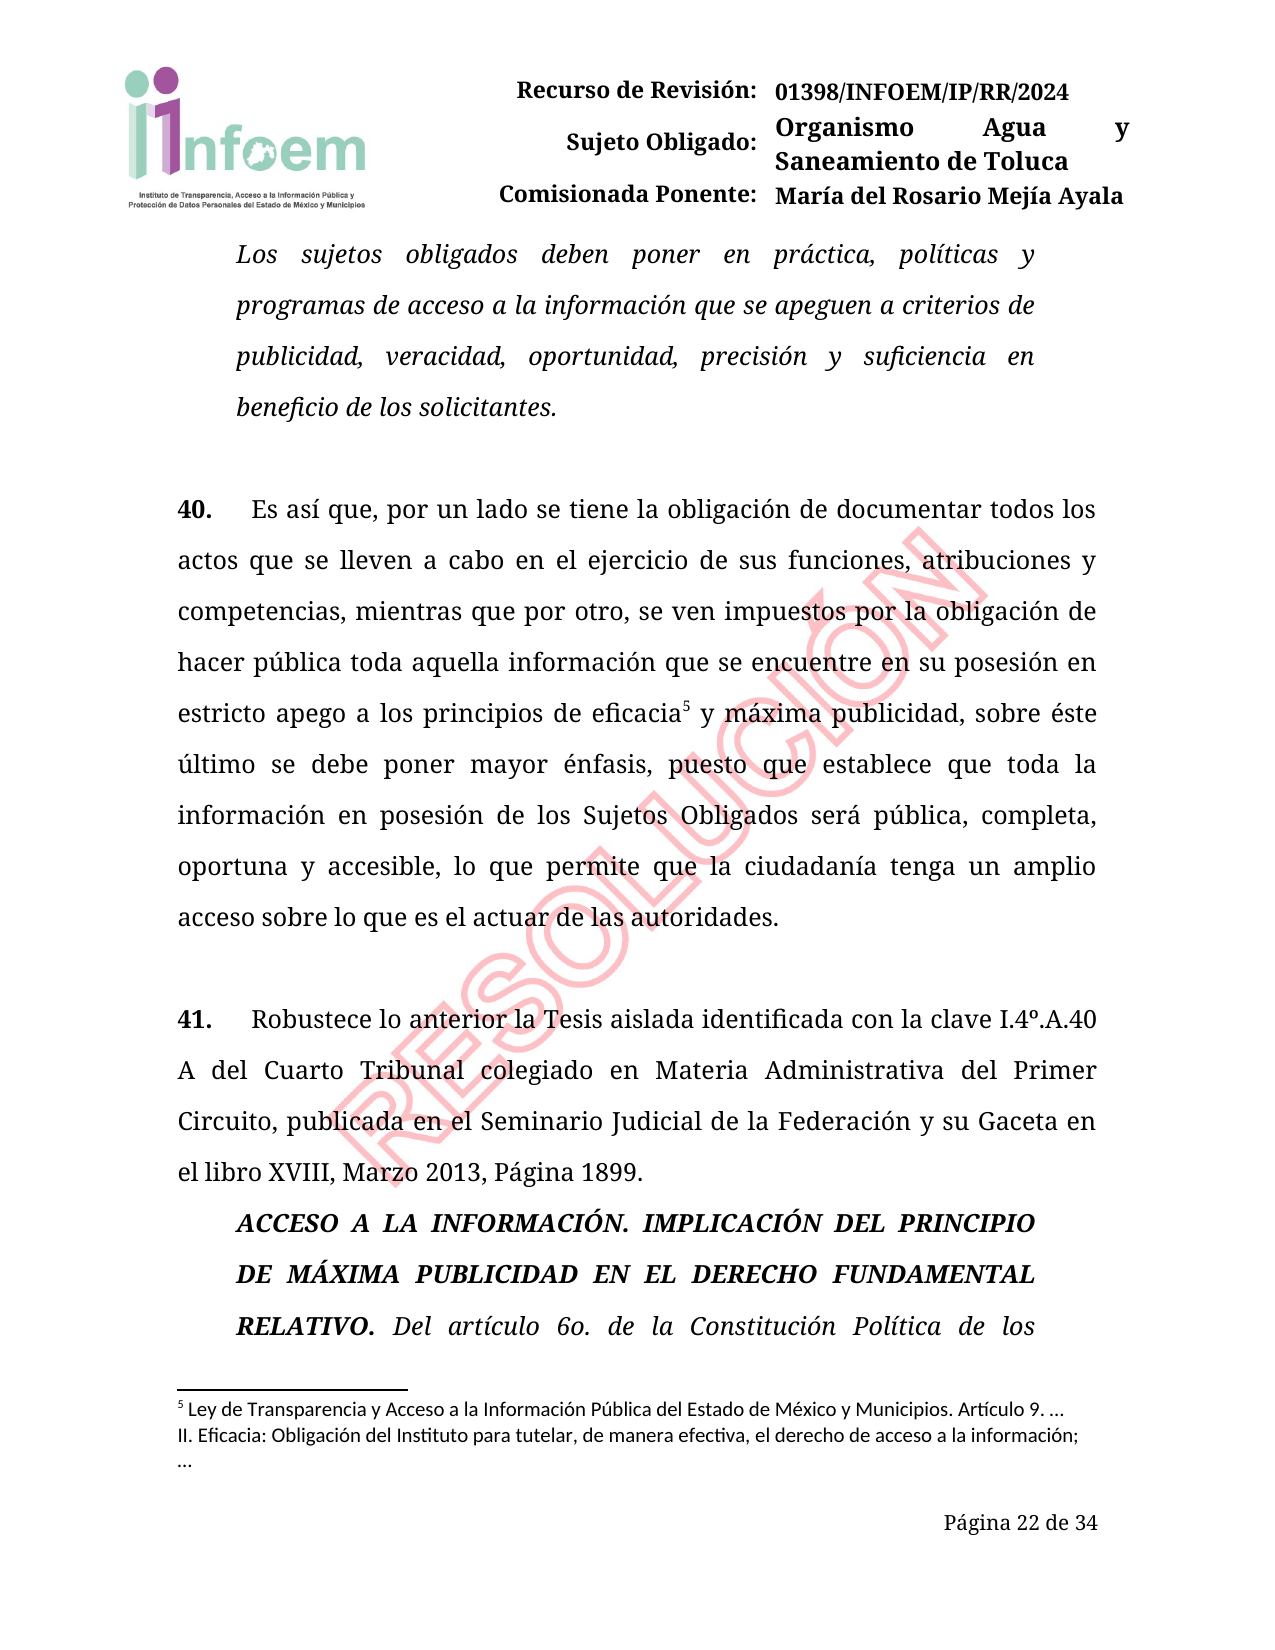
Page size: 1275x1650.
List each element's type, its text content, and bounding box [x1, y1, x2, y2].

picture [5, 6, 1275, 1650]
list Es así que, por un lado se tiene la obligación de documentar todos los actos que se lleven a cabo en el ejercicio de sus funciones, atribuciones y competencias, mientras que por otro, se ven impuestos por la obligación de hacer pública toda aquella información que se encuentre en su posesión en estricto apego a los principios de eficacia y máxima publicidad, sobre éste último se debe poner mayor énfasis, puesto que establece que toda la información en posesión de los Sujetos Obligados será pública, completa, oportuna y accesible, lo que permite que la ciudadanía tenga un amplio acceso sobre lo que es el actuar de las autoridades. [177, 491, 1098, 934]
list Robustece lo anterior la Tesis aislada identificada con la clave I.4º.A.40 A del Cuarto Tribunal colegiado en Materia Administrativa del Primer Circuito, publicada en el Seminario Judicial de la Federación y su Gaceta en el libro XVIII, Marzo 2013, Página 1899. [177, 1002, 1098, 1189]
text Los sujetos obligados deben poner en práctica, políticas y programas de acceso a la información que se apeguen a criterios de publicidad, veracidad, oportunidad, precisión y suficiencia en beneficio de los solicitantes. [236, 236, 1039, 423]
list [236, 1206, 1039, 1342]
